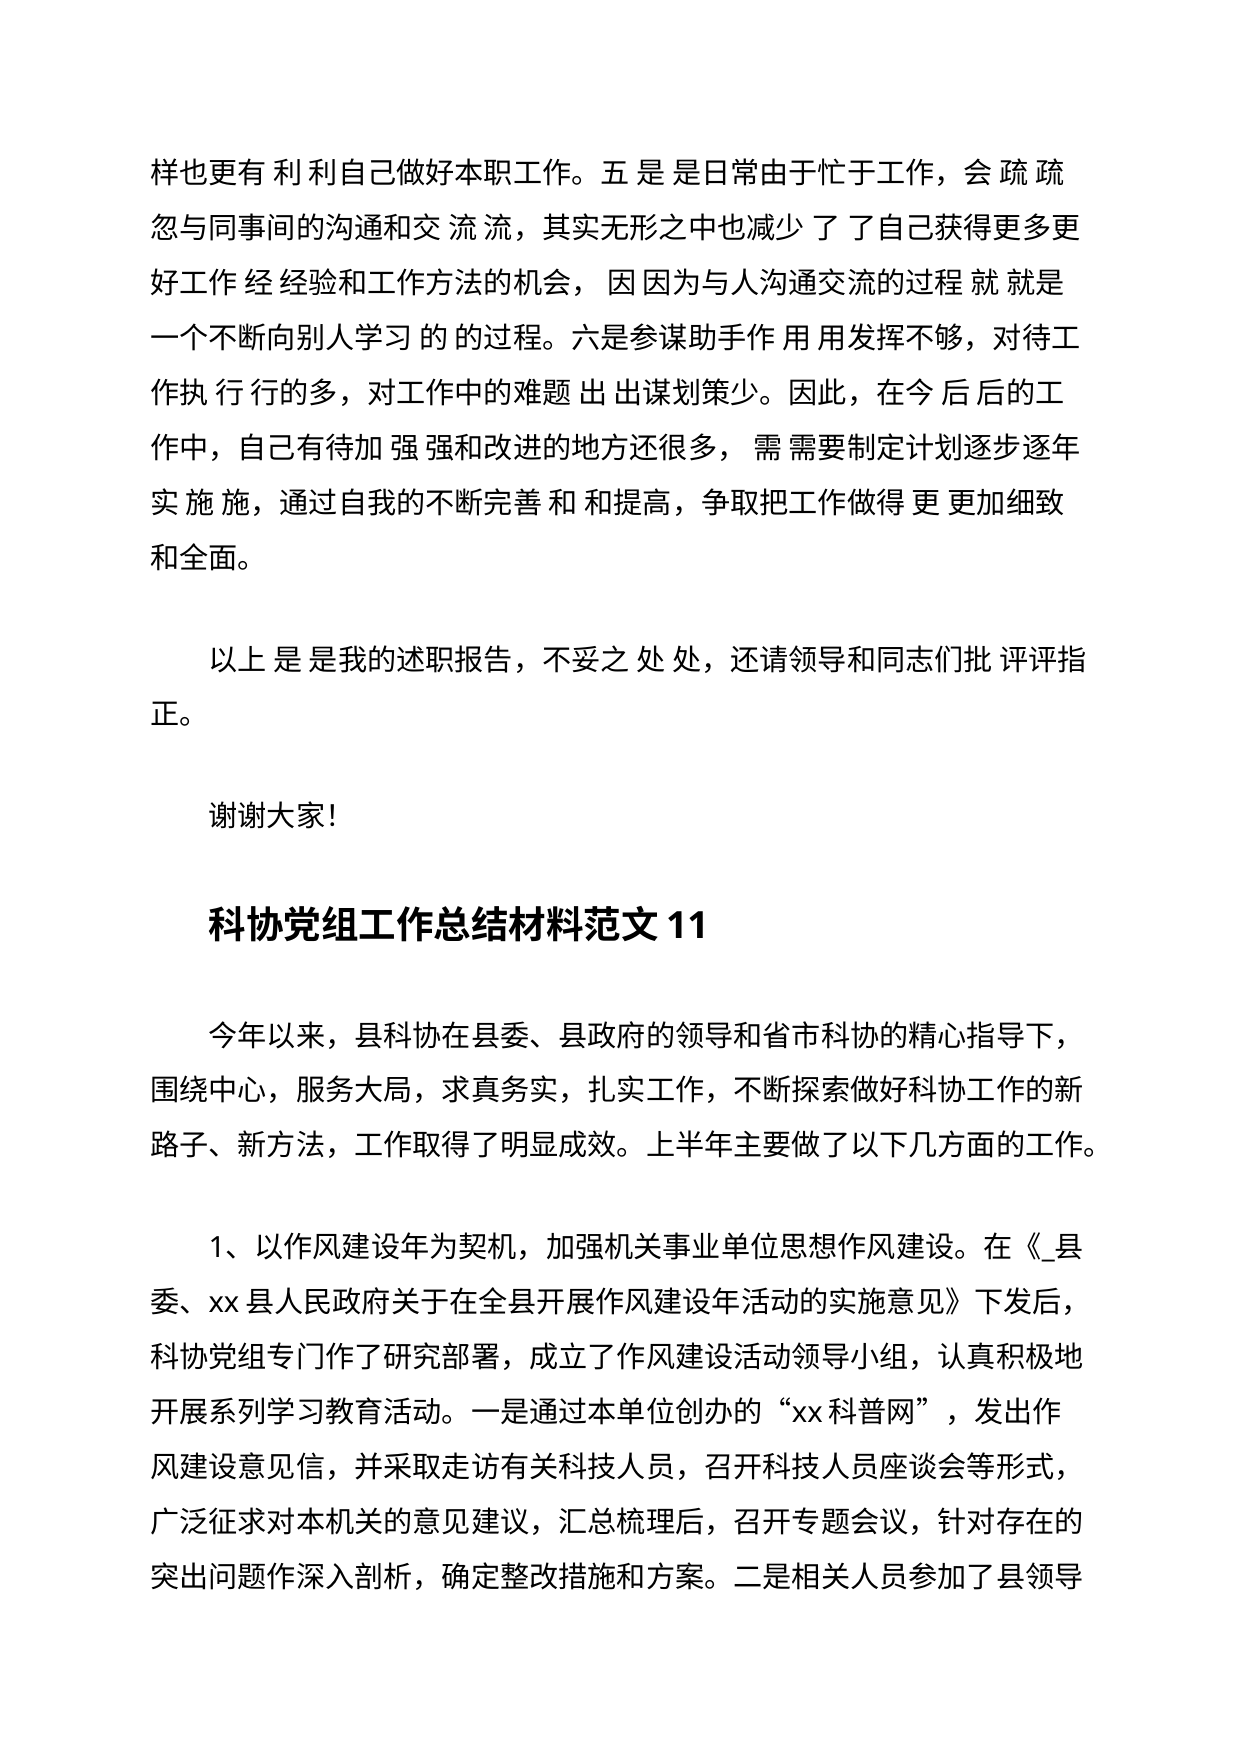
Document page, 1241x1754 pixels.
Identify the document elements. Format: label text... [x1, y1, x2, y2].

text 科协党组工作总结材料范文11 [150, 894, 1090, 949]
text 以上 是 是我的述职报告，不妥之 处 处，还请领导和同志们批 评评指正。 [150, 636, 1090, 733]
text 今年以来，县科协在县委、县政府的领导和省市科协的精心指导下，围绕中心，服务大局，求真务实，扎实工作，不断探索做好科协工作的新路子、新方法，工作取得了明显成效。上半年主要做了以下几方面的工作。 [150, 1012, 1090, 1164]
text 谢谢大家！ [150, 793, 1090, 835]
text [150, 1224, 1090, 1596]
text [150, 150, 1090, 577]
